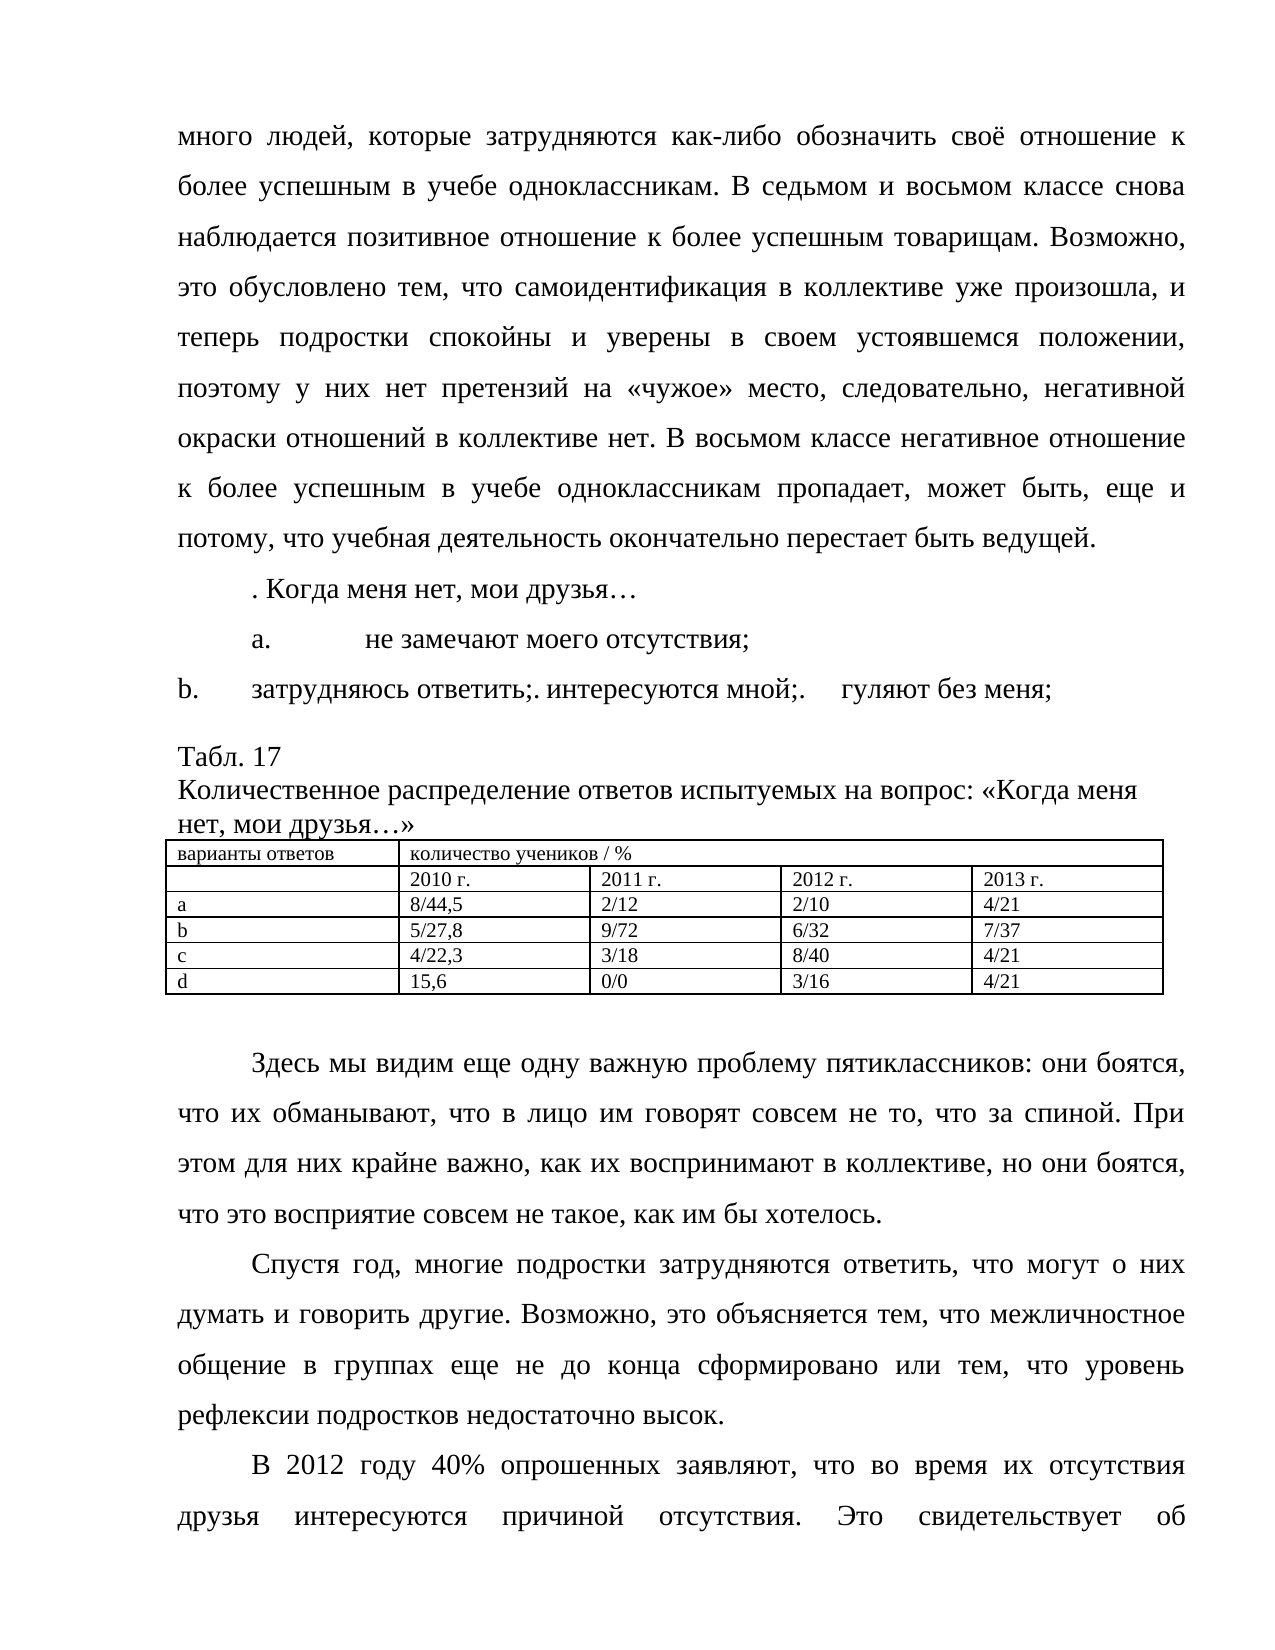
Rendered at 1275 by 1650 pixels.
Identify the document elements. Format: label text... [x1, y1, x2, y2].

table_cell 2013 г. [973, 867, 1162, 891]
table_cell [167, 867, 398, 891]
table_cell 4/21 [973, 943, 1162, 967]
table_cell 7/37 [973, 918, 1162, 942]
table_cell b [167, 918, 398, 942]
table_cell 4/22,3 [400, 943, 589, 967]
table_cell 2010 г. [400, 867, 589, 891]
text Здесь мы видим еще одну важную проблему пятиклассников: они боятся, что их обманывают, что в лицо им говорят совсем не то, что за спиной. При этом для них крайне важно, как их воспринимают в коллективе, но они боятся, что это восприятие совсем не такое, как им бы хотелось. [177, 1045, 1186, 1229]
table_cell 4/21 [973, 892, 1162, 916]
table_header варианты ответов [167, 841, 398, 865]
table_cell 8/44,5 [400, 892, 589, 916]
table_cell a [167, 892, 398, 916]
text Спустя год, многие подростки затрудняются ответить, что могут о них думать и говорить другие. Возможно, это объясняется тем, что межличностное общение в группах еще не до конца сформировано или тем, что уровень рефлексии подростков недостаточно высок. [177, 1246, 1186, 1431]
table_cell c [167, 943, 398, 967]
text Табл. 17 [177, 739, 1186, 772]
text a. не замечают моего отсутствия; [177, 621, 1186, 655]
table_cell d [167, 969, 398, 993]
table_cell 0/0 [591, 969, 780, 993]
text . Когда меня нет, мои друзья… [177, 571, 1186, 604]
table_cell 15,6 [400, 969, 589, 993]
table_header количество учеников / % [400, 841, 1162, 865]
text b. затрудняюсь ответить;. интересуются мной;. гуляют без меня; [177, 672, 1186, 705]
table_cell 2011 г. [591, 867, 780, 891]
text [177, 1447, 1186, 1531]
table_cell 3/18 [591, 943, 780, 967]
table_cell 8/40 [782, 943, 971, 967]
table_cell 3/16 [782, 969, 971, 993]
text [177, 118, 1186, 554]
text Количественное распределение ответов испытуемых на вопрос: «Когда меня нет, мои друзья…» [177, 772, 1186, 839]
table_cell 4/21 [973, 969, 1162, 993]
table_cell 2012 г. [782, 867, 971, 891]
table_cell 2/10 [782, 892, 971, 916]
table_cell 9/72 [591, 918, 780, 942]
table_cell 6/32 [782, 918, 971, 942]
table_cell 5/27,8 [400, 918, 589, 942]
table_cell 2/12 [591, 892, 780, 916]
